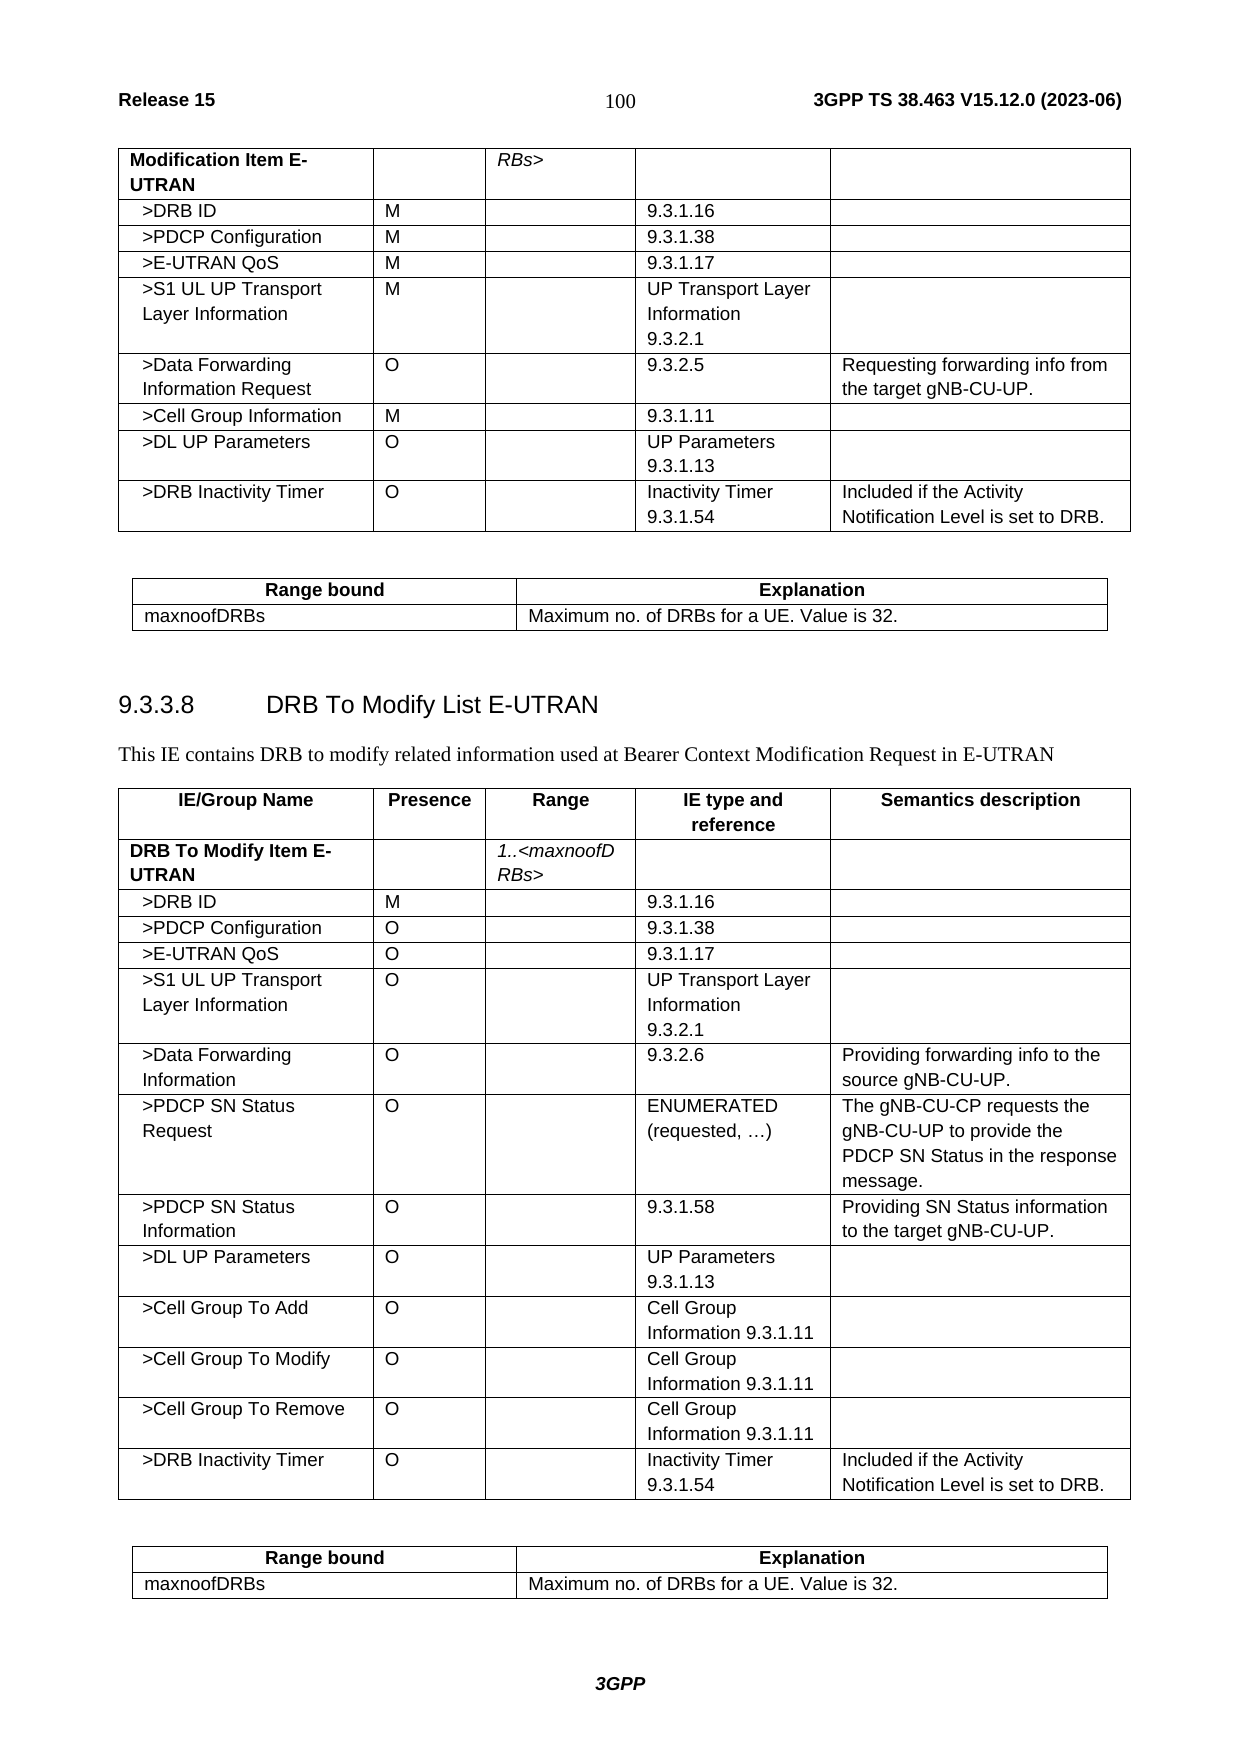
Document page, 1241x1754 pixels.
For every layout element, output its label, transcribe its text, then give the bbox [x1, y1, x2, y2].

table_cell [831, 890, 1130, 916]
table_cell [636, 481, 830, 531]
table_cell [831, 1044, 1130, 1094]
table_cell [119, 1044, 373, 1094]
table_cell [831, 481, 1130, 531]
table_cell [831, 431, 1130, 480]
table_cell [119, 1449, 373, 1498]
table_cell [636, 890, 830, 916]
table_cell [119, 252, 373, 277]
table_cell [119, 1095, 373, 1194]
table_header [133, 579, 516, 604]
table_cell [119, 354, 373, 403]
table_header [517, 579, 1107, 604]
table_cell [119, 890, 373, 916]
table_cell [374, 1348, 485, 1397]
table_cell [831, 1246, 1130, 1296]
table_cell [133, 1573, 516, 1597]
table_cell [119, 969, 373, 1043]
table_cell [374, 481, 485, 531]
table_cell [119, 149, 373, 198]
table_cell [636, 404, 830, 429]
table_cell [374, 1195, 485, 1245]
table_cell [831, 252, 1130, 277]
subtitle 9.3.3.8 DRB To Modify List E-UTRAN [118, 690, 1122, 718]
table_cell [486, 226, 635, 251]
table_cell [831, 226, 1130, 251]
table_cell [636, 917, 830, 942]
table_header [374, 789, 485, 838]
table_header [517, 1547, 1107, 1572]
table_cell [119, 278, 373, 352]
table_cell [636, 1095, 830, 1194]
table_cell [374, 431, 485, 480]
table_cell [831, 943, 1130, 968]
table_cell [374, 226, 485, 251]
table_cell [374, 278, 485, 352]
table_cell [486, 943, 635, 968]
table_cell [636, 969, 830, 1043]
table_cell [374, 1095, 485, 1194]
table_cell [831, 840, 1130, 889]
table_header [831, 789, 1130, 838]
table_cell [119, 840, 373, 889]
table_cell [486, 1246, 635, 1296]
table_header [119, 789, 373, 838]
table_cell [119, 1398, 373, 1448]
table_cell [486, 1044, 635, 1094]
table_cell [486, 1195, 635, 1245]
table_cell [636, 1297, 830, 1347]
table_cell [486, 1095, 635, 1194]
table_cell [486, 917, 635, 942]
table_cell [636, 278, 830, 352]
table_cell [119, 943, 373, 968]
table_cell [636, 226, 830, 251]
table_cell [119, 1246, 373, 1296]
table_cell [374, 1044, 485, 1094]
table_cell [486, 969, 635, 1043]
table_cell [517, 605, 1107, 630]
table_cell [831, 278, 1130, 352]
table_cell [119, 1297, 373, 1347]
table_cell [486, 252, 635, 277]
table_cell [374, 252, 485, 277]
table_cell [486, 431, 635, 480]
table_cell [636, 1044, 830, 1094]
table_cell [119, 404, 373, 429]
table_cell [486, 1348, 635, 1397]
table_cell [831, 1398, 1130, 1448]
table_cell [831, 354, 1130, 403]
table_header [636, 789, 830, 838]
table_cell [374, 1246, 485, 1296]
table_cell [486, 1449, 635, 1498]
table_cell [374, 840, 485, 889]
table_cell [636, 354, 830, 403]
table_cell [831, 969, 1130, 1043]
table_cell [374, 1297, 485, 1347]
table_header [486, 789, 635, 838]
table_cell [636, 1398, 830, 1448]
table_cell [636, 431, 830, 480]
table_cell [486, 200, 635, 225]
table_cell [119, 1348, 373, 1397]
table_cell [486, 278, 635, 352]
text This IE contains DRB to modify related information used at Bearer Context Modification Request in E-UTRAN [118, 741, 1122, 766]
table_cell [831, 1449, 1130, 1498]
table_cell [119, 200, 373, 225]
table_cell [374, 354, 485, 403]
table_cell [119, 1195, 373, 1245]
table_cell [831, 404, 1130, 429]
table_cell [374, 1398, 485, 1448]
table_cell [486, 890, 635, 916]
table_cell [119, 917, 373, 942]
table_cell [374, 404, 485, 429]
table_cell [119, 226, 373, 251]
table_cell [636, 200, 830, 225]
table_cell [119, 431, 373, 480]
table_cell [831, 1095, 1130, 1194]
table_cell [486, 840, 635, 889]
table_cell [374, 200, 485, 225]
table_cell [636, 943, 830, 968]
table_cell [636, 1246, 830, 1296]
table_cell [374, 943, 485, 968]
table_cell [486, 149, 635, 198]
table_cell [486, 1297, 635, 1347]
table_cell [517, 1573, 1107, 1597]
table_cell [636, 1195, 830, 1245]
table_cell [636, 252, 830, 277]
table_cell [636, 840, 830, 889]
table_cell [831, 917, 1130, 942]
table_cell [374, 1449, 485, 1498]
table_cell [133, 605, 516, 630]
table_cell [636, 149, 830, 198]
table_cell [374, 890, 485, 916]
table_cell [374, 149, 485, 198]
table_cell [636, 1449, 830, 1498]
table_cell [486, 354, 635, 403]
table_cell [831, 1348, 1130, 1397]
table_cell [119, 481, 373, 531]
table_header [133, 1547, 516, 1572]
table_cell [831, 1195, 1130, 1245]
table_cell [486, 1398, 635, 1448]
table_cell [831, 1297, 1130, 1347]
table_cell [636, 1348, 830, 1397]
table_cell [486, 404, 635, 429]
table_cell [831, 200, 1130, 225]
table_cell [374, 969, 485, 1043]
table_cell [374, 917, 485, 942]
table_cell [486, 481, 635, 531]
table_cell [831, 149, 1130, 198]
